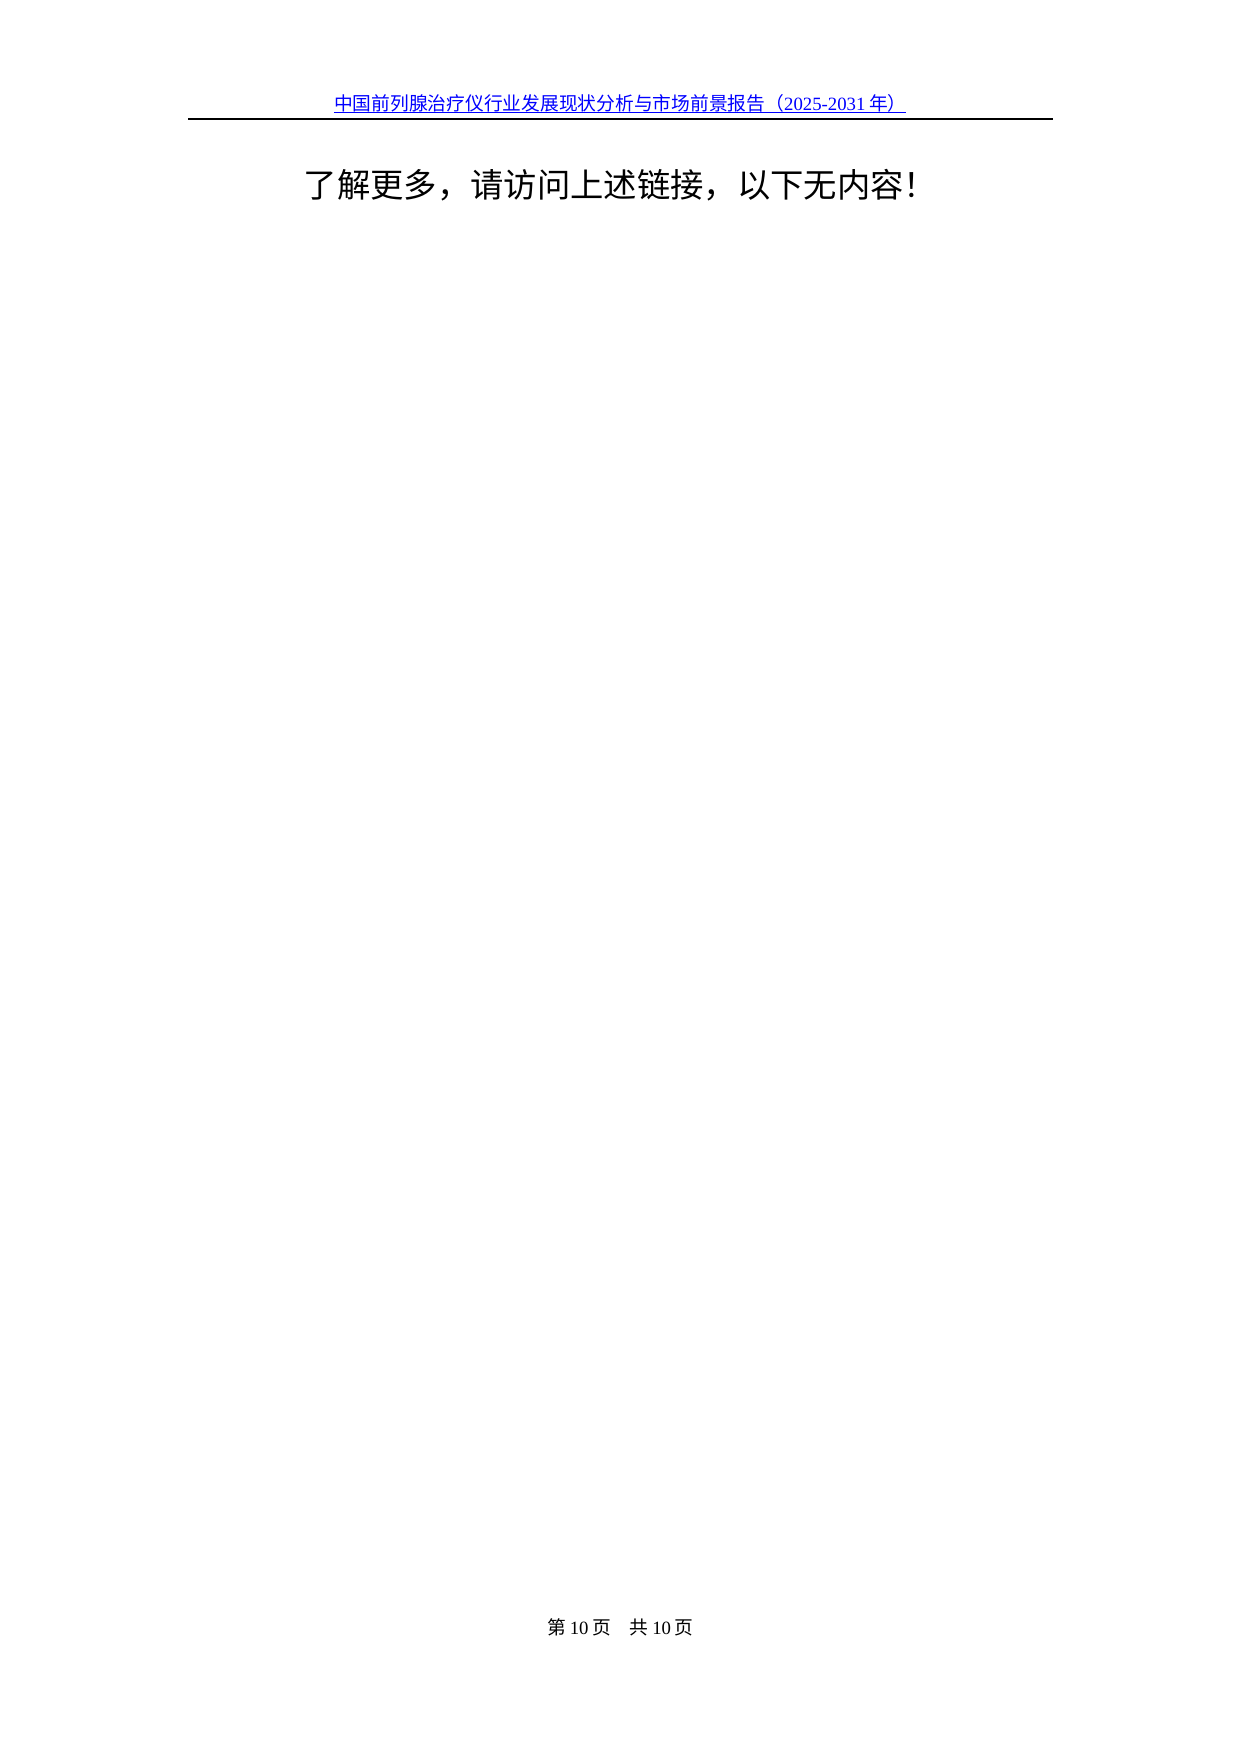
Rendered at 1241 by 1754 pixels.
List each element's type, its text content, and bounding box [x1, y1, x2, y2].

title 了解更多，请访问上述链接，以下无内容！ [187, 150, 1053, 215]
